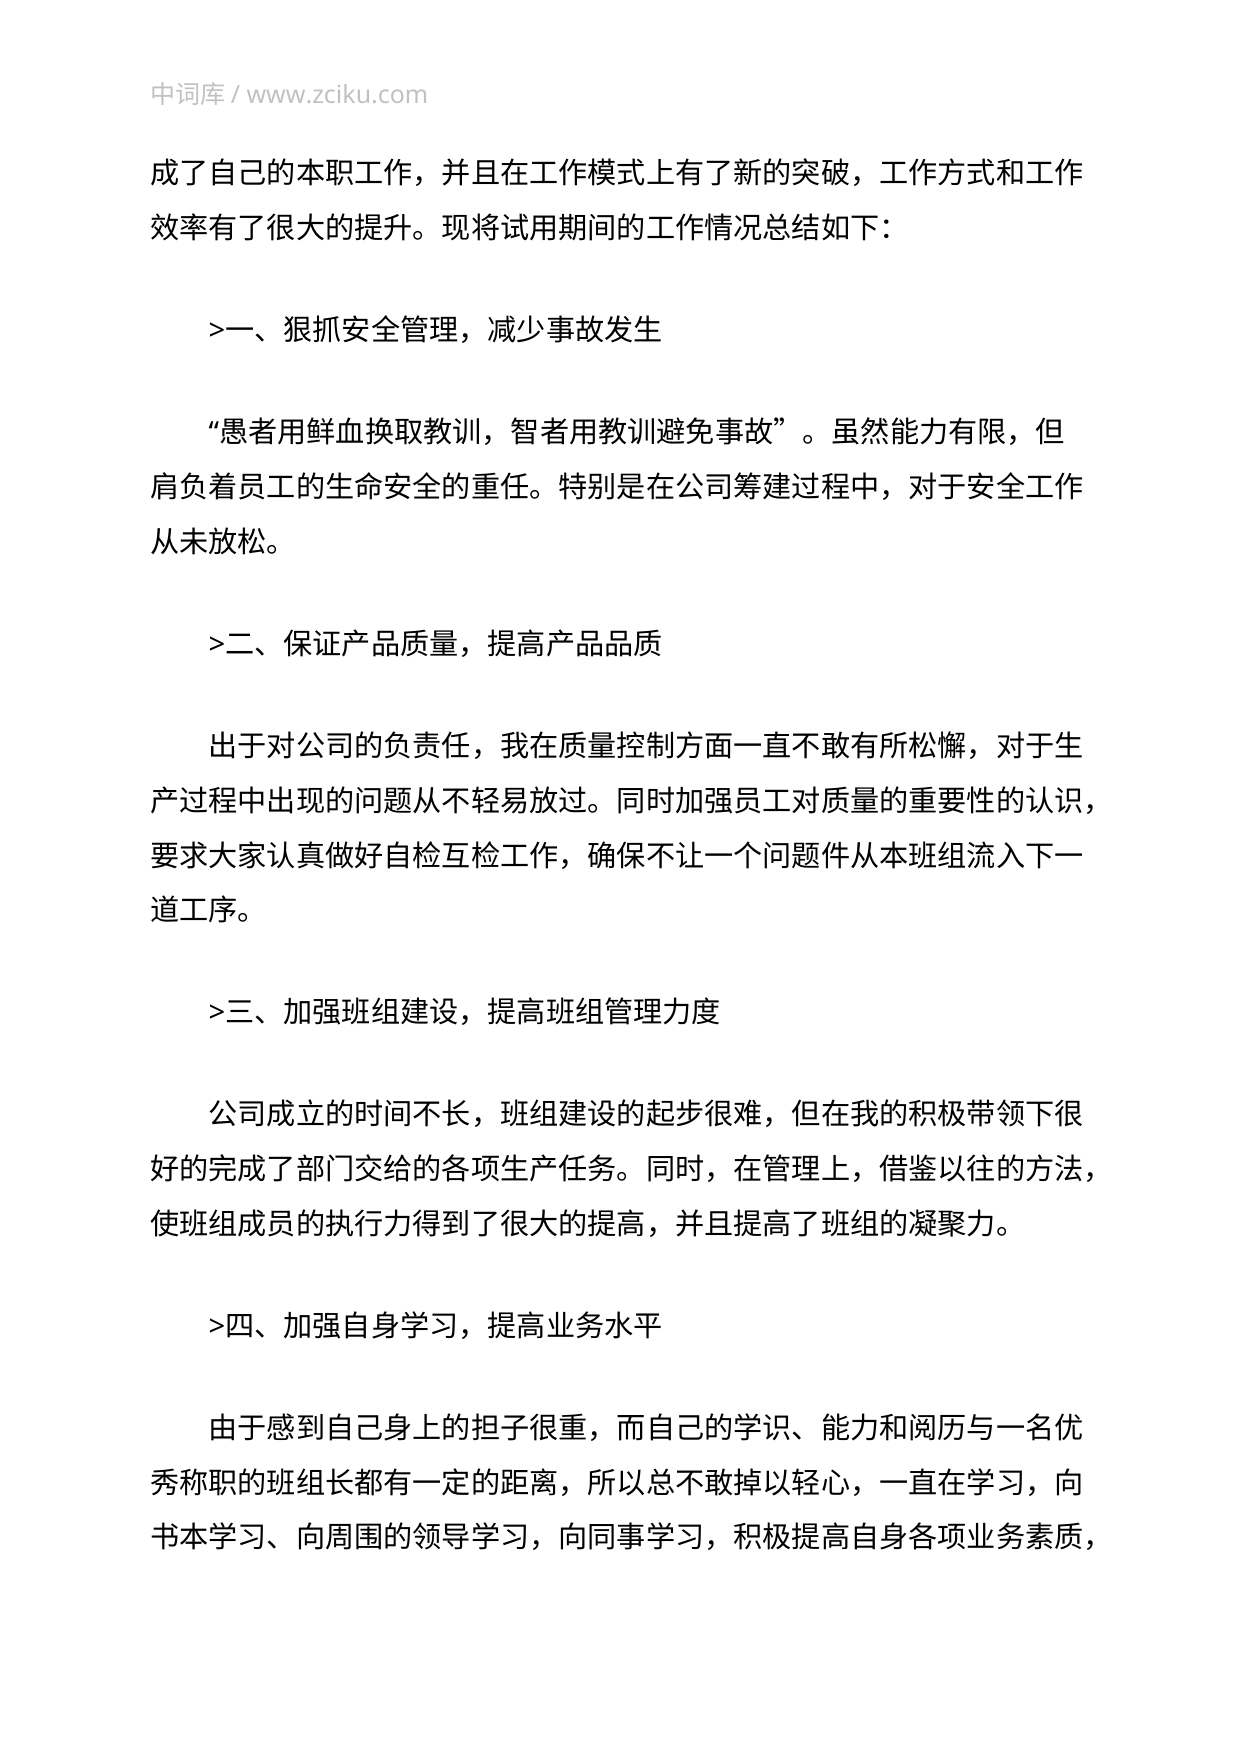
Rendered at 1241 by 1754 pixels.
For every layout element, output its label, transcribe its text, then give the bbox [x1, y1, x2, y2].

text >四、加强自身学习，提高业务水平 [150, 1302, 1090, 1345]
text >二、保证产品质量，提高产品品质 [150, 620, 1090, 663]
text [150, 150, 1090, 247]
text >一、狠抓安全管理，减少事故发生 [150, 307, 1090, 349]
text 出于对公司的负责任，我在质量控制方面一直不敢有所松懈，对于生产过程中出现的问题从不轻易放过。同时加强员工对质量的重要性的认识，要求大家认真做好自检互检工作，确保不让一个问题件从本班组流入下一道工序。 [150, 722, 1090, 929]
text “愚者用鲜血换取教训，智者用教训避免事故”。虽然能力有限，但肩负着员工的生命安全的重任。特别是在公司筹建过程中，对于安全工作从未放松。 [150, 409, 1090, 561]
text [150, 1404, 1090, 1556]
text 公司成立的时间不长，班组建设的起步很难，但在我的积极带领下很好的完成了部门交给的各项生产任务。同时，在管理上，借鉴以往的方法，使班组成员的执行力得到了很大的提高，并且提高了班组的凝聚力。 [150, 1091, 1090, 1243]
text >三、加强班组建设，提高班组管理力度 [150, 989, 1090, 1031]
